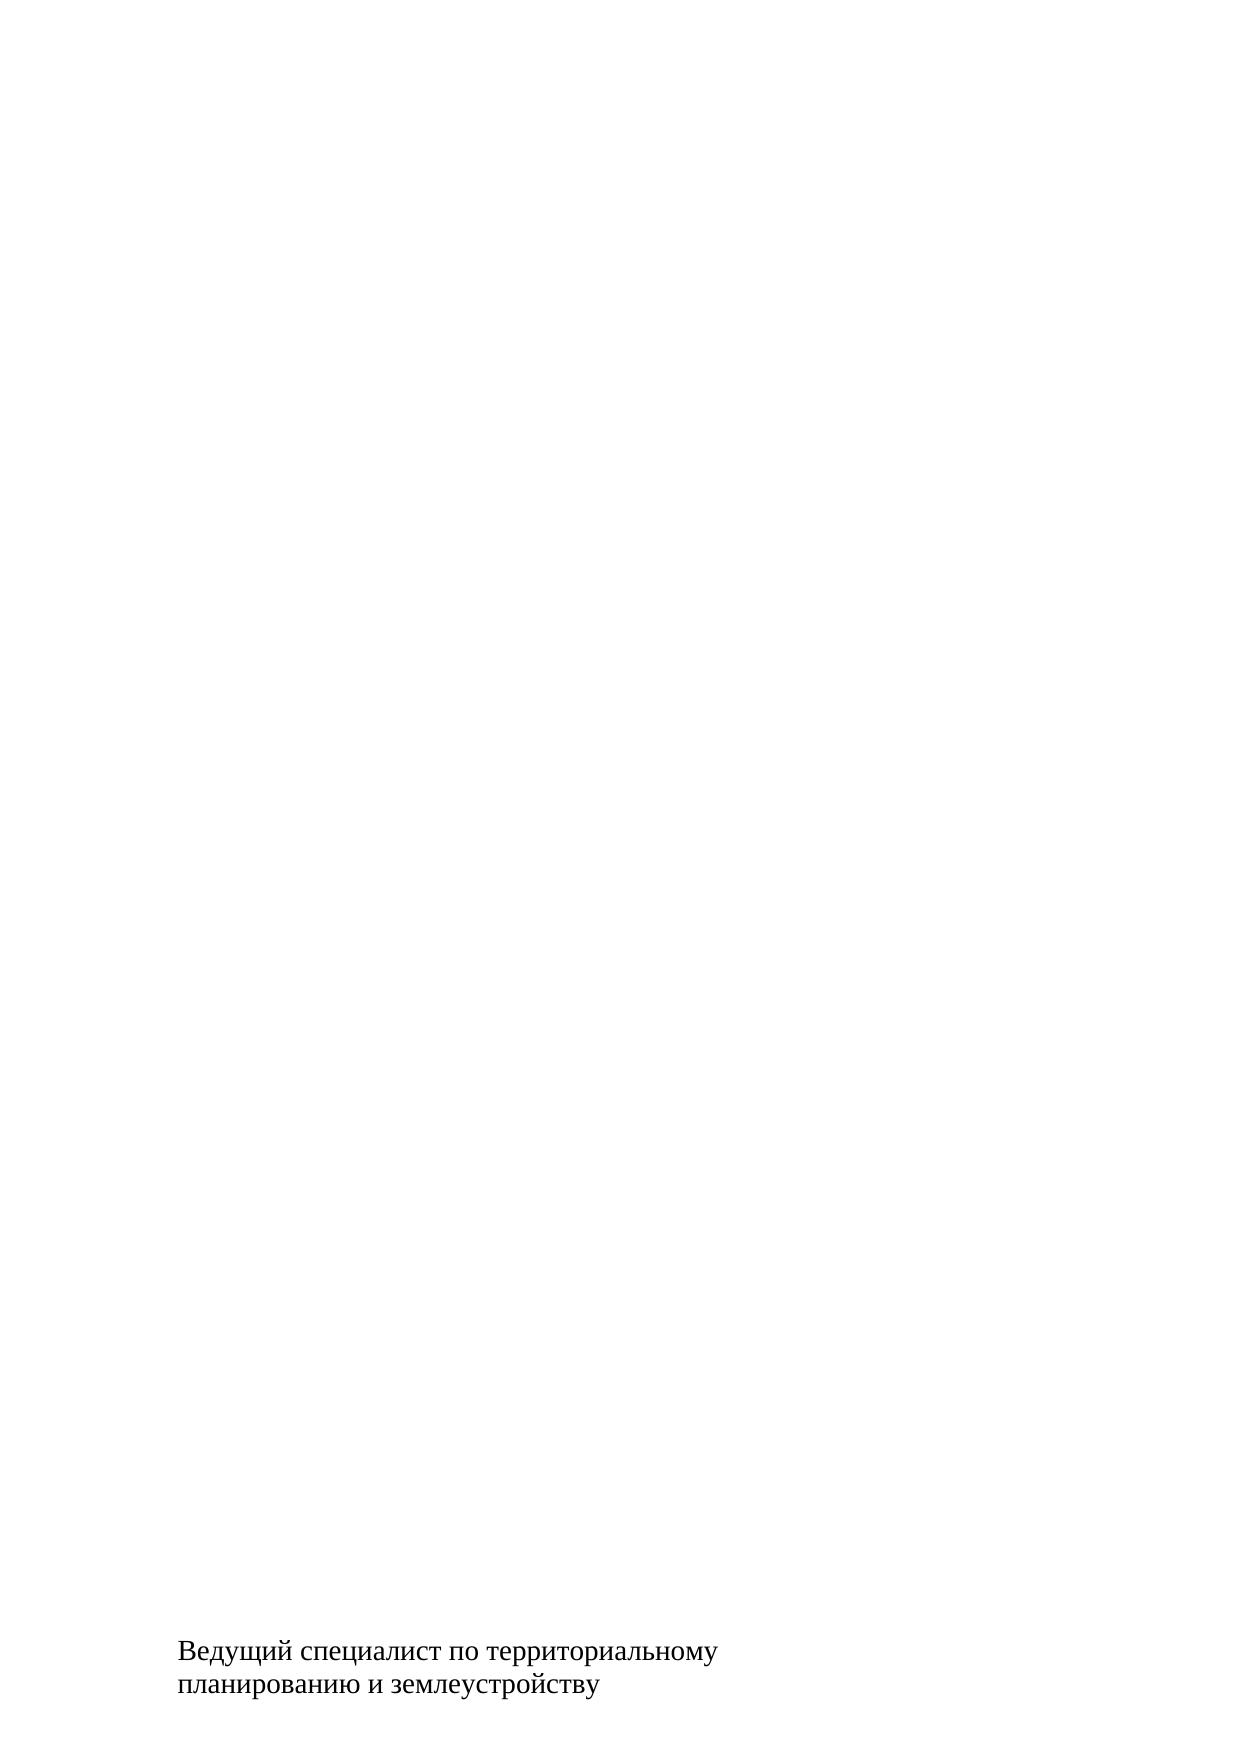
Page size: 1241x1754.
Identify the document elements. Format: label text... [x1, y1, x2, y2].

title планированию и землеустройству [177, 1666, 1152, 1700]
title Ведущий специалист по территориальному [177, 1633, 1152, 1666]
